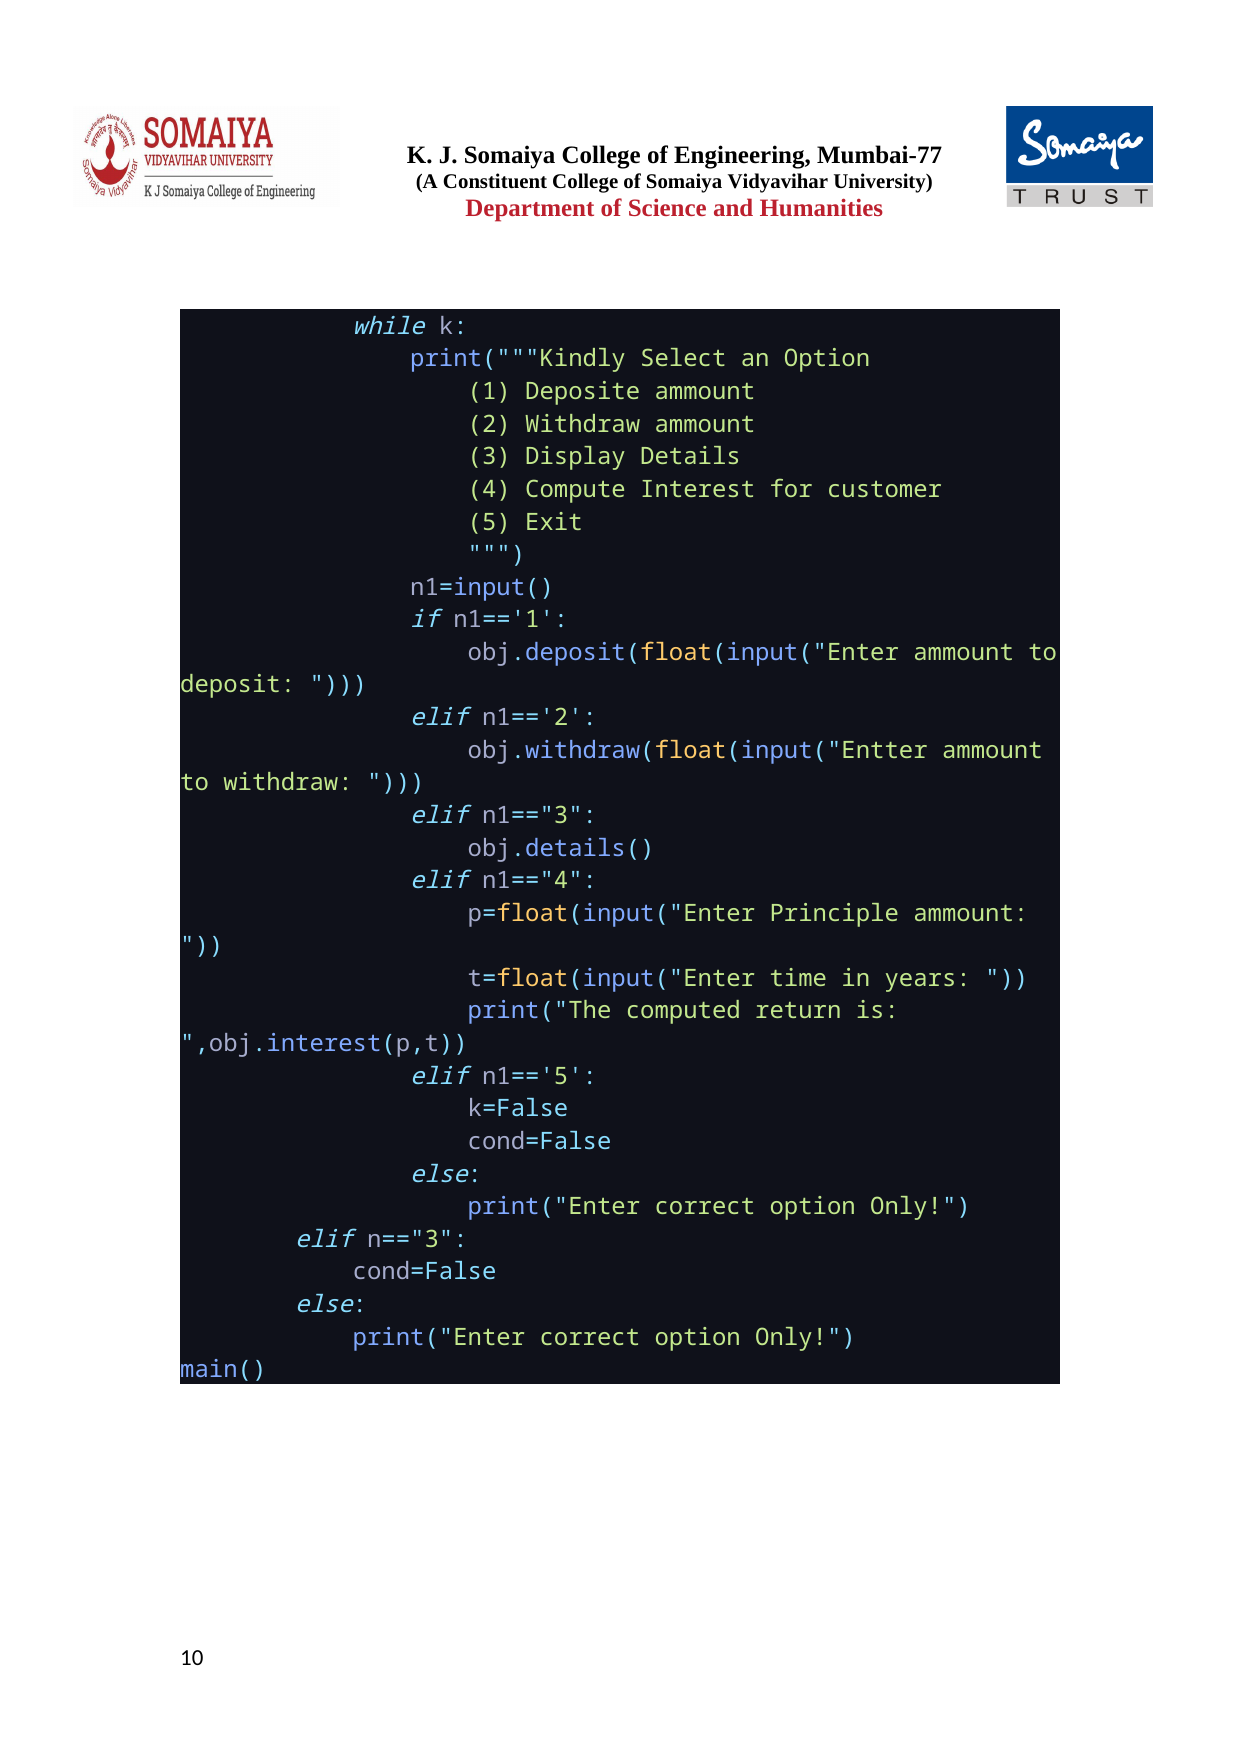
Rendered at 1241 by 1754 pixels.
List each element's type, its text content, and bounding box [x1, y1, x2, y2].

text k=False [180, 1091, 1060, 1124]
text obj.details() [180, 830, 1060, 863]
text obj.withdraw(float(input("Entter ammount to withdraw: "))) [180, 732, 1060, 798]
text elif n1=="3": [180, 798, 1060, 830]
text else: [180, 1287, 1060, 1319]
text (3) Display Details [180, 439, 1060, 472]
text print("""Kindly Select an Option [180, 341, 1060, 374]
text print("The computed return is: ",obj.interest(p,t)) [180, 993, 1060, 1058]
text """) [180, 537, 1060, 569]
text (4) Compute Interest for customer [180, 472, 1060, 504]
text p=float(input("Enter Principle ammount: ")) [180, 896, 1060, 961]
text (2) Withdraw ammount [180, 406, 1060, 439]
text n1=input() [180, 569, 1060, 602]
text t=float(input("Enter time in years: ")) [180, 961, 1060, 993]
text if n1=='1': [180, 602, 1060, 635]
text elif n1=="4": [180, 863, 1060, 896]
text elif n1=='2': [180, 700, 1060, 732]
text print("Enter correct option Only!") [180, 1189, 1060, 1222]
text main() [180, 1352, 1060, 1384]
text while k: [180, 309, 1060, 341]
text elif n=="3": [180, 1222, 1060, 1254]
text cond=False [180, 1254, 1060, 1287]
picture [1006, 106, 1153, 207]
text (1) Deposite ammount [180, 374, 1060, 406]
text obj.deposit(float(input("Enter ammount to deposit: "))) [180, 635, 1060, 700]
picture [72, 106, 340, 207]
text else: [180, 1156, 1060, 1189]
text cond=False [180, 1124, 1060, 1156]
text (5) Exit [180, 504, 1060, 537]
text elif n1=='5': [180, 1058, 1060, 1091]
text print("Enter correct option Only!") [180, 1319, 1060, 1352]
